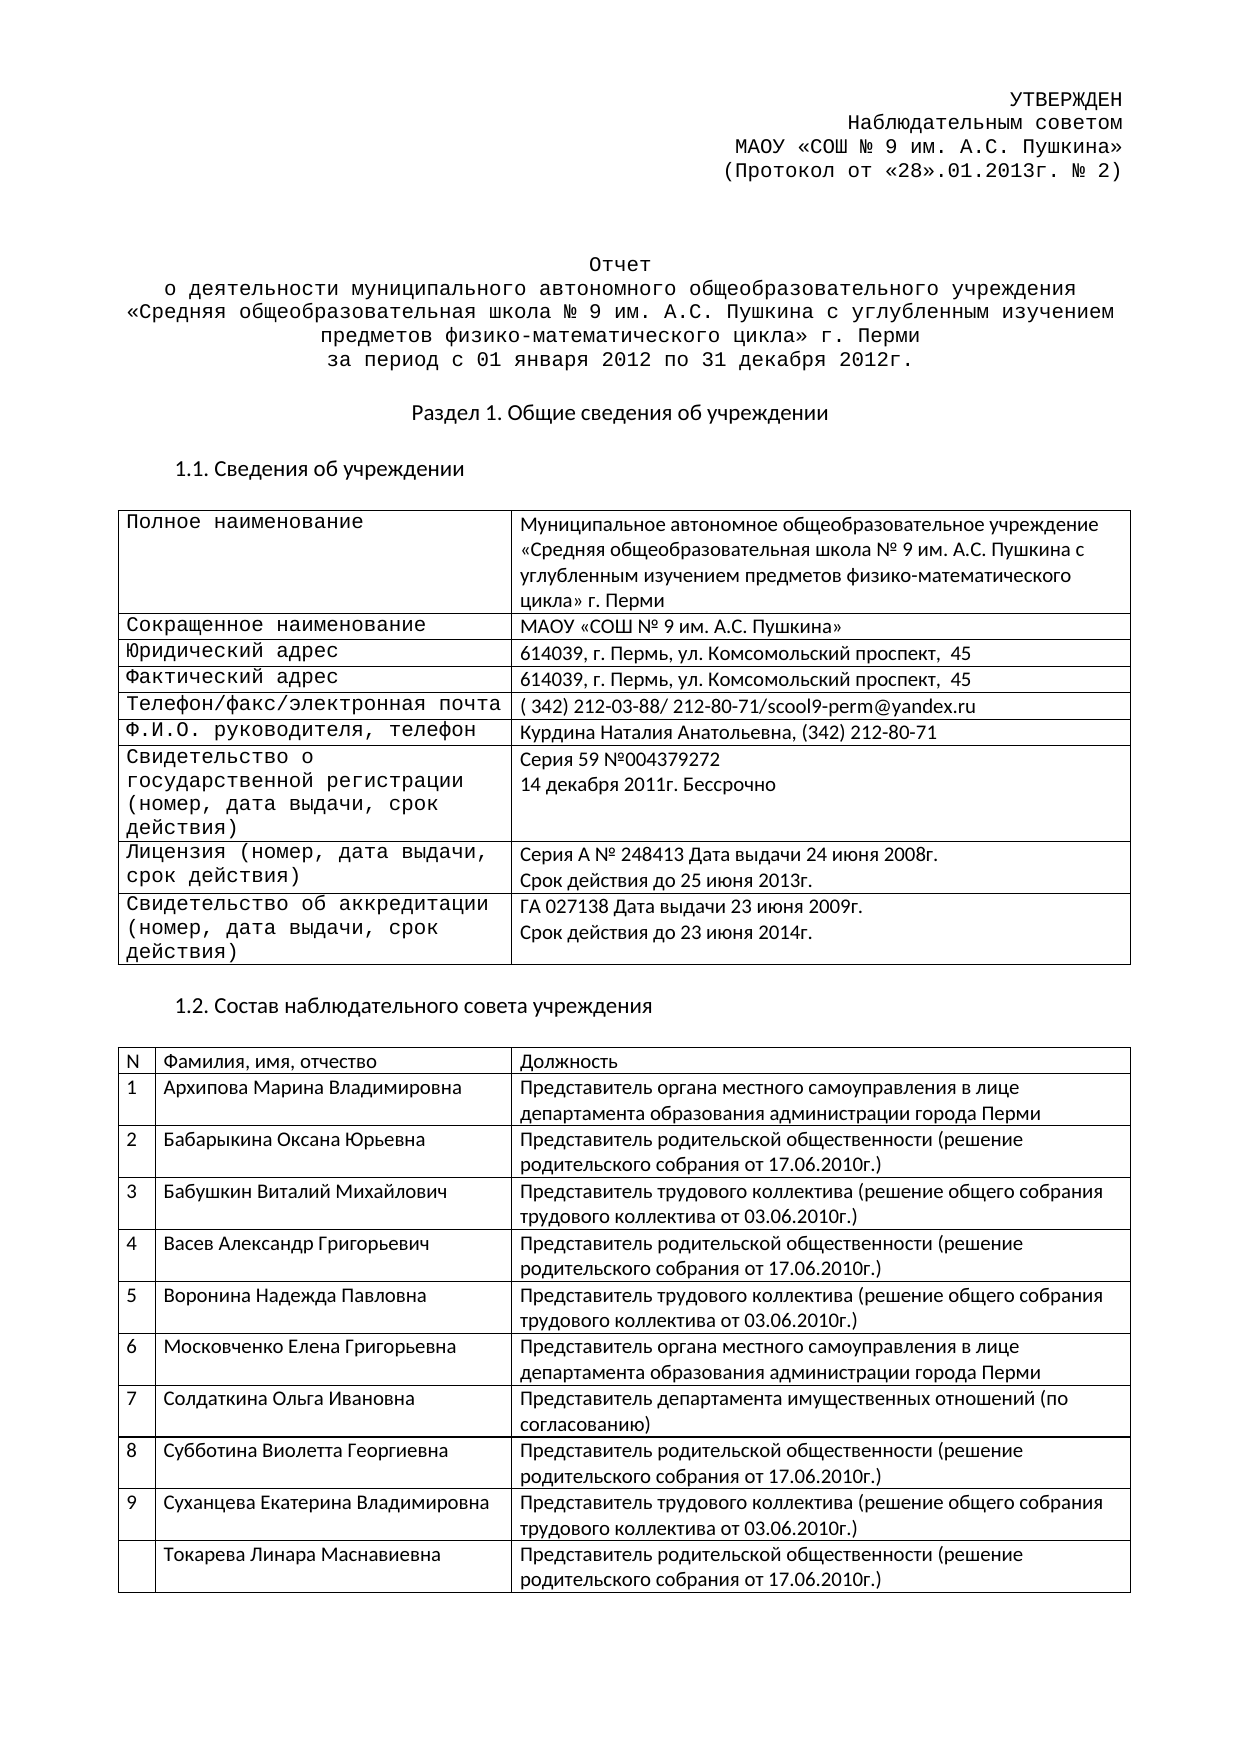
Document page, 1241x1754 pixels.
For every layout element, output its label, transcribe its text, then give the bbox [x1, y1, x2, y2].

table_cell Свидетельство об аккредитации (номер, дата выдачи, срок действия) [119, 894, 511, 964]
table_cell Представитель трудового коллектива (решение общего собрания трудового коллектива от 03.06.2010г.) [512, 1489, 1130, 1540]
table_cell Суханцева Екатерина Владимировна [156, 1489, 511, 1540]
text о деятельности муниципального автономного общеобразовательного учреждения «Средняя общеобразовательная школа № 9 им. А.С. Пушкина с углубленным изучением предметов физико-математического цикла» г. Перми [118, 278, 1122, 349]
table_cell Представитель родительской общественности (решение родительского собрания от 17.06.2010г.) [512, 1126, 1130, 1177]
text УТВЕРЖДЕН [118, 89, 1122, 112]
table_cell Бабушкин Виталий Михайлович [156, 1178, 511, 1229]
table_cell . Пермь, ул. Комсомольский проспект, 45 [512, 667, 1130, 692]
table_cell Архипова Марина Владимировна [156, 1074, 511, 1125]
table_cell [119, 1541, 155, 1592]
table_cell Солдаткина Ольга Ивановна [156, 1386, 511, 1436]
table_cell 1 [119, 1074, 155, 1125]
table_cell Бабарыкина Оксана Юрьевна [156, 1126, 511, 1177]
table_cell Представитель органа местного самоуправления в лице департамента образования администрации города Перми [512, 1334, 1130, 1384]
table_header Должность [512, 1048, 1130, 1073]
table_cell Представитель родительской общественности (решение родительского собрания от 17.06.2010г.) [512, 1438, 1130, 1488]
table_cell Курдина Наталия Анатольевна, (342) 212-80-71 [512, 720, 1130, 745]
table_cell Воронина Надежда Павловна [156, 1282, 511, 1333]
table_cell . Пермь, ул. Комсомольский проспект, 45 [512, 640, 1130, 666]
text 1.2. Состав наблюдательного совета учреждения [118, 991, 1122, 1019]
table_cell ( 342) 212-03-88/ 212-80-71/scool9-perm@yandex.ru [512, 693, 1130, 718]
table_cell 9 [119, 1489, 155, 1540]
text Раздел 1. Общие сведения об учреждении [118, 398, 1122, 426]
table_cell Субботина Виолетта Георгиевна [156, 1438, 511, 1488]
table_cell 5 [119, 1282, 155, 1333]
table_cell Серия 59 №004379272 14 декабря 2011г. Бессрочно [512, 746, 1130, 841]
table_cell Серия А № 248413 Дата выдачи 24 июня 2008г. Срок действия до 25 июня 2013г. [512, 842, 1130, 892]
table_cell МАОУ «СОШ № 9 им. А.С. Пушкина» [512, 614, 1130, 639]
table_cell Представитель родительской общественности (решение родительского собрания от 17.06.2010г.) [512, 1230, 1130, 1281]
table_cell Лицензия (номер, дата выдачи, срок действия) [119, 842, 511, 892]
text МАОУ «СОШ № 9 им. А.С. Пушкина» [118, 136, 1122, 159]
table_cell ГА 027138 Дата выдачи 23 июня 2009г. Срок действия до 23 июня 2014г. [512, 894, 1130, 964]
table_cell Представитель департамента имущественных отношений (по согласованию) [512, 1386, 1130, 1436]
table_cell 3 [119, 1178, 155, 1229]
table_cell Телефон/факс/электронная почта [119, 693, 511, 718]
table_cell Токарева Линара Маснавиевна [156, 1541, 511, 1592]
table_cell 2 [119, 1126, 155, 1177]
table_cell 7 [119, 1386, 155, 1436]
table_cell 4 [119, 1230, 155, 1281]
table_cell Васев Александр Григорьевич [156, 1230, 511, 1281]
table_cell Представитель трудового коллектива (решение общего собрания трудового коллектива от 03.06.2010г.) [512, 1178, 1130, 1229]
table_cell Представитель органа местного самоуправления в лице департамента образования администрации города Перми [512, 1074, 1130, 1125]
table_cell 6 [119, 1334, 155, 1384]
table_cell Ф.И.О. руководителя, телефон [119, 720, 511, 745]
text 1.1. Сведения об учреждении [118, 454, 1122, 482]
table_cell Представитель родительской общественности (решение родительского собрания от 17.06.2010г.) [512, 1541, 1130, 1592]
text Отчет [118, 254, 1122, 278]
text (Протокол от «28».01.2013г. № 2) [118, 159, 1122, 183]
table_cell 8 [119, 1438, 155, 1488]
text за период с 01 января 2012 по 31 декабря 2012г. [118, 349, 1122, 372]
table_header Полное наименование [119, 511, 511, 613]
table_cell Фактический адрес [119, 667, 511, 692]
table_header N [119, 1048, 155, 1073]
table_header Фамилия, имя, отчество [156, 1048, 511, 1073]
table_cell Свидетельство о государственной регистрации (номер, дата выдачи, срок действия) [119, 746, 511, 841]
table_cell Сокращенное наименование [119, 614, 511, 639]
text Наблюдательным советом [118, 112, 1122, 136]
table_cell Юридический адрес [119, 640, 511, 666]
table_cell Представитель трудового коллектива (решение общего собрания трудового коллектива от 03.06.2010г.) [512, 1282, 1130, 1333]
table_cell Московченко Елена Григорьевна [156, 1334, 511, 1384]
table_header Муниципальное автономное общеобразовательное учреждение «Средняя общеобразовательная школа № 9 им. А.С. Пушкина с углубленным изучением предметов физико-математического цикла» г. Перми [512, 511, 1130, 613]
